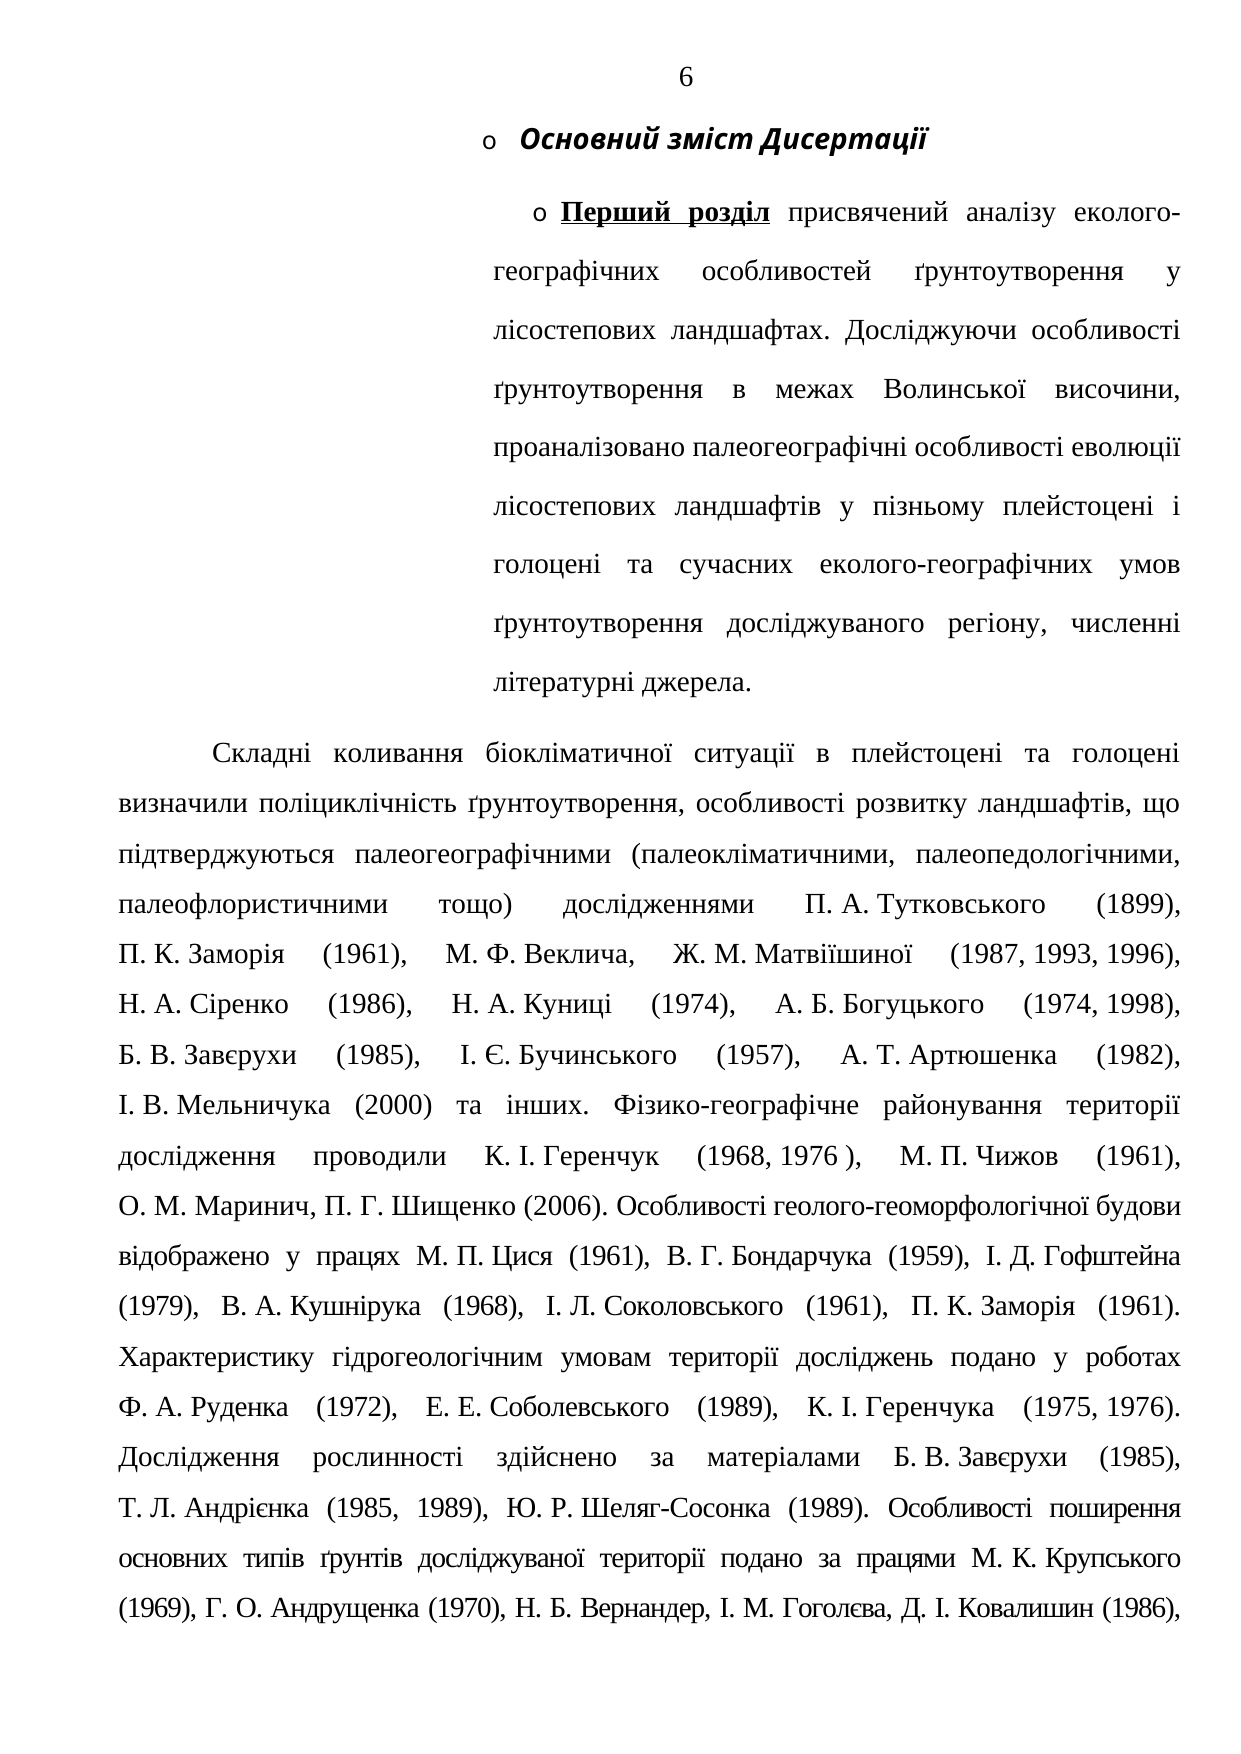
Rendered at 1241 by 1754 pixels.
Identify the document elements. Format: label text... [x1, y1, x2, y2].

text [118, 735, 1181, 1624]
subtitle Основний зміст Дисертації [231, 118, 1181, 158]
subtitle Перший розділ присвячений аналізу еколого-географічних особливостей ґрунтоутворення у лісостепових ландшафтах. Досліджуючи особливості ґрунтоутворення в межах Волинської височини, проаналізовано палеогеографічні особливості еволюції лісостепових ландшафтів у пізньому плейстоцені і голоцені та сучасних еколого-географічних умов ґрунтоутворення досліджуваного регіону, численні літературні джерела. [493, 194, 1181, 697]
